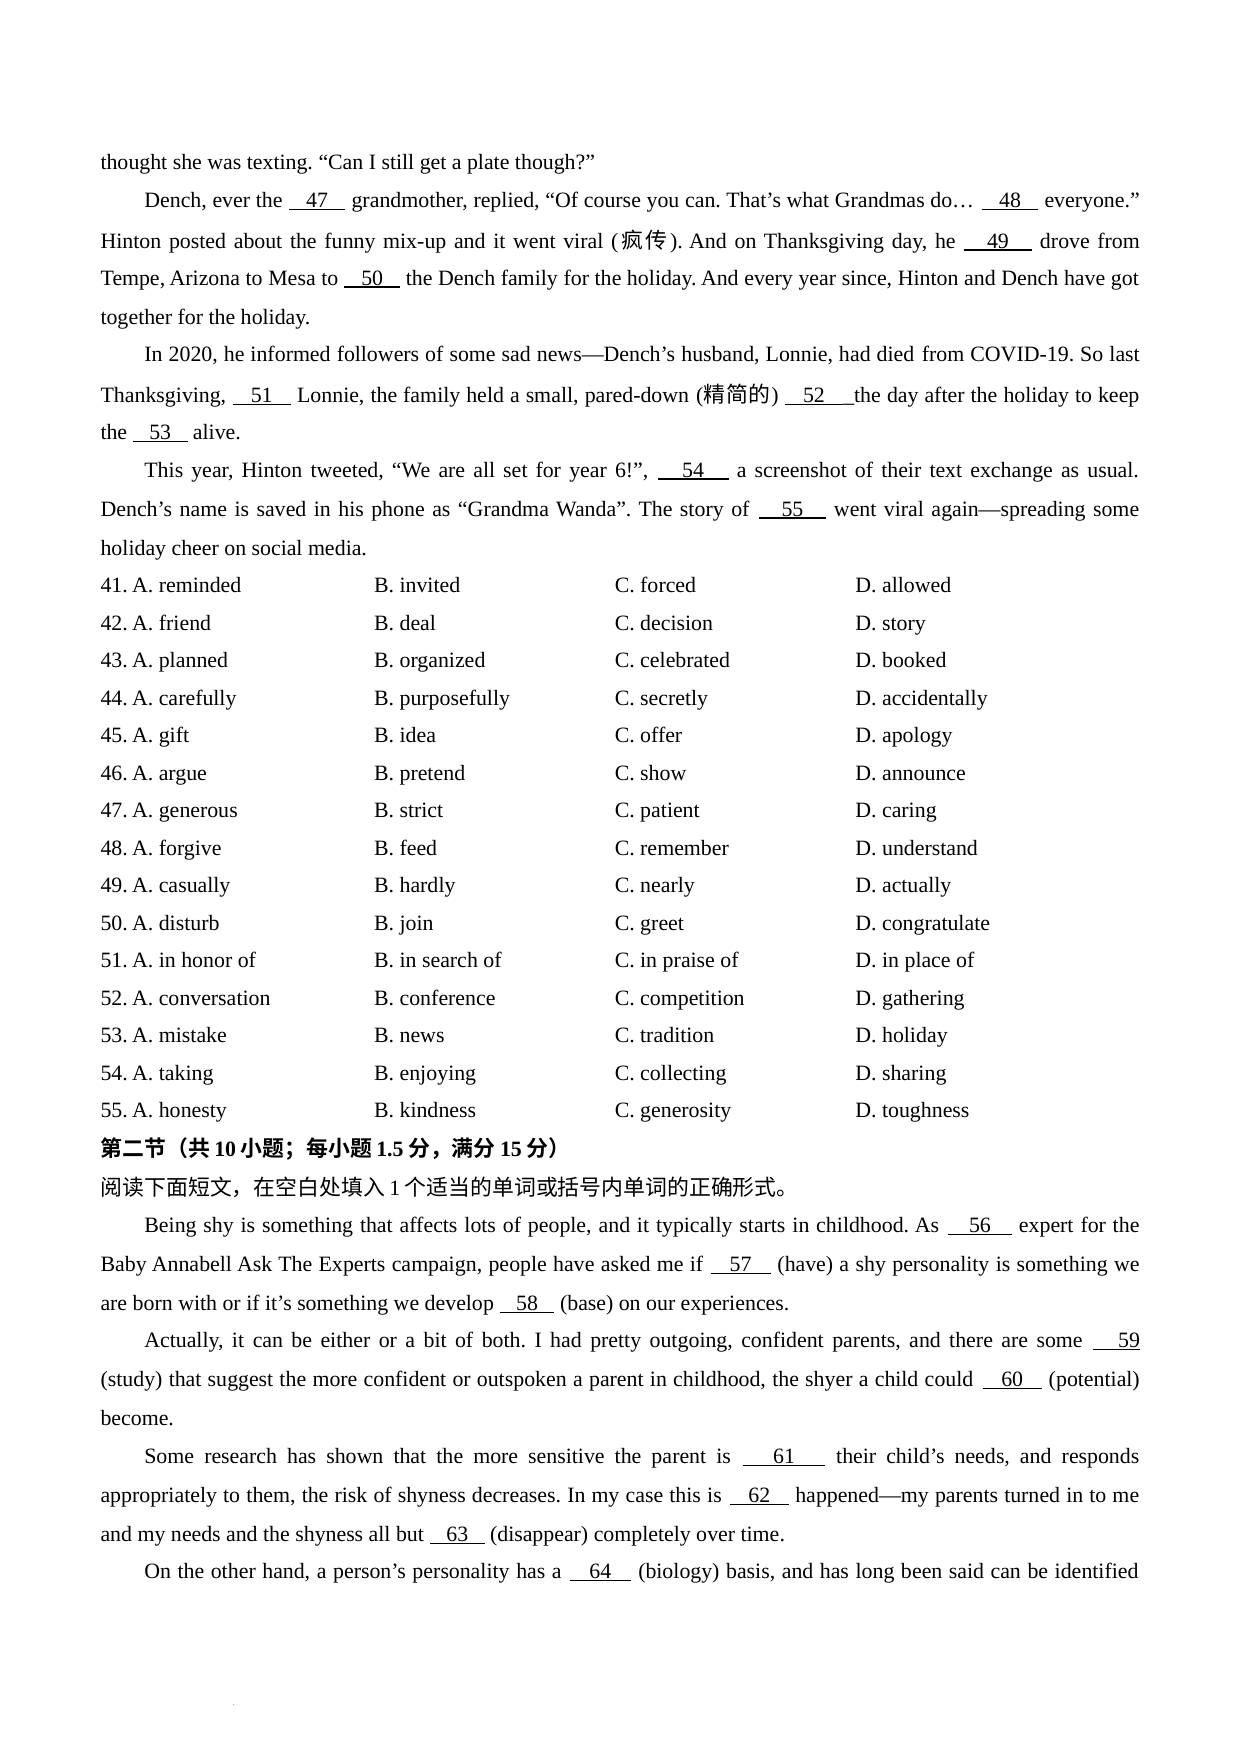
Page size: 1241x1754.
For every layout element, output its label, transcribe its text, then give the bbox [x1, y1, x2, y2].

text 54. A. taking B. enjoying C. collecting D. sharing [100, 1056, 1140, 1088]
text 52. A. conversation B. conference C. competition D. gathering [100, 981, 1140, 1013]
text In 2020, he informed followers of some sad news—Dench’s husband, Lonnie, had died from COVID-19. So last Thanksgiving, 51 Lonnie, the family held a small, pared-down (精简的) 52 _the day after the holiday to keep the 53 alive. [100, 338, 1140, 448]
text 51. A. in honor of B. in search of C. in praise of D. in place of [100, 943, 1140, 976]
text 42. A. friend B. deal C. decision D. story [100, 606, 1140, 638]
text 53. A. mistake B. news C. tradition D. holiday [100, 1018, 1140, 1051]
text 45. A. gift B. idea C. offer D. apology [100, 718, 1140, 751]
text 第二节（共10小题；每小题1.5分，满分15分） [100, 1131, 1140, 1163]
text 46. A. argue B. pretend C. show D. announce [100, 756, 1140, 788]
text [100, 146, 1140, 178]
text 55. A. honesty B. kindness C. generosity D. toughness [100, 1093, 1140, 1126]
text 47. A. generous B. strict C. patient D. caring [100, 793, 1140, 826]
text Dench, ever the 47 grandmother, replied, “Of course you can. That’s what Grandmas do… 48 everyone.” Hinton posted about the funny mix-up and it went viral (疯传). And on Thanksgiving day, he 49 drove from Tempe, Arizona to Mesa to 50 the Dench family for the holiday. And every year since, Hinton and Dench have got together for the holiday. [100, 183, 1140, 333]
text Some research has shown that the more sensitive the parent is 61 their child’s needs, and responds appropriately to them, the risk of shyness decreases. In my case this is 62 happened—my parents turned in to me and my needs and the shyness all but 63 (disappear) completely over time. [100, 1439, 1140, 1550]
text 49. A. casually B. hardly C. nearly D. actually [100, 868, 1140, 901]
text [100, 1555, 1140, 1587]
text Being shy is something that affects lots of people, and it typically starts in childhood. As 56 expert for the Baby Annabell Ask The Experts campaign, people have asked me if 57 (have) a shy personality is something we are born with or if it’s something we develop 58 (base) on our experiences. [100, 1208, 1140, 1319]
text 48. A. forgive B. feed C. remember D. understand [100, 831, 1140, 863]
text 43. A. planned B. organized C. celebrated D. booked [100, 643, 1140, 676]
text 50. A. disturb B. join C. greet D. congratulate [100, 906, 1140, 938]
text 阅读下面短文，在空白处填入1个适当的单词或括号内单词的正确形式。 [100, 1170, 1140, 1202]
text 41. A. reminded B. invited C. forced D. allowed [100, 568, 1140, 601]
text 44. A. carefully B. purposefully C. secretly D. accidentally [100, 681, 1140, 713]
text This year, Hinton tweeted, “We are all set for year 6!”, 54 a screenshot of their text exchange as usual. Dench’s name is saved in his phone as “Grandma Wanda”. The story of 55 went viral again—spreading some holiday cheer on social media. [100, 453, 1140, 563]
text Actually, it can be either or a bit of both. I had pretty outgoing, confident parents, and there are some 59 (study) that suggest the more confident or outspoken a parent in childhood, the shyer a child could 60 (potential) become. [100, 1324, 1140, 1434]
